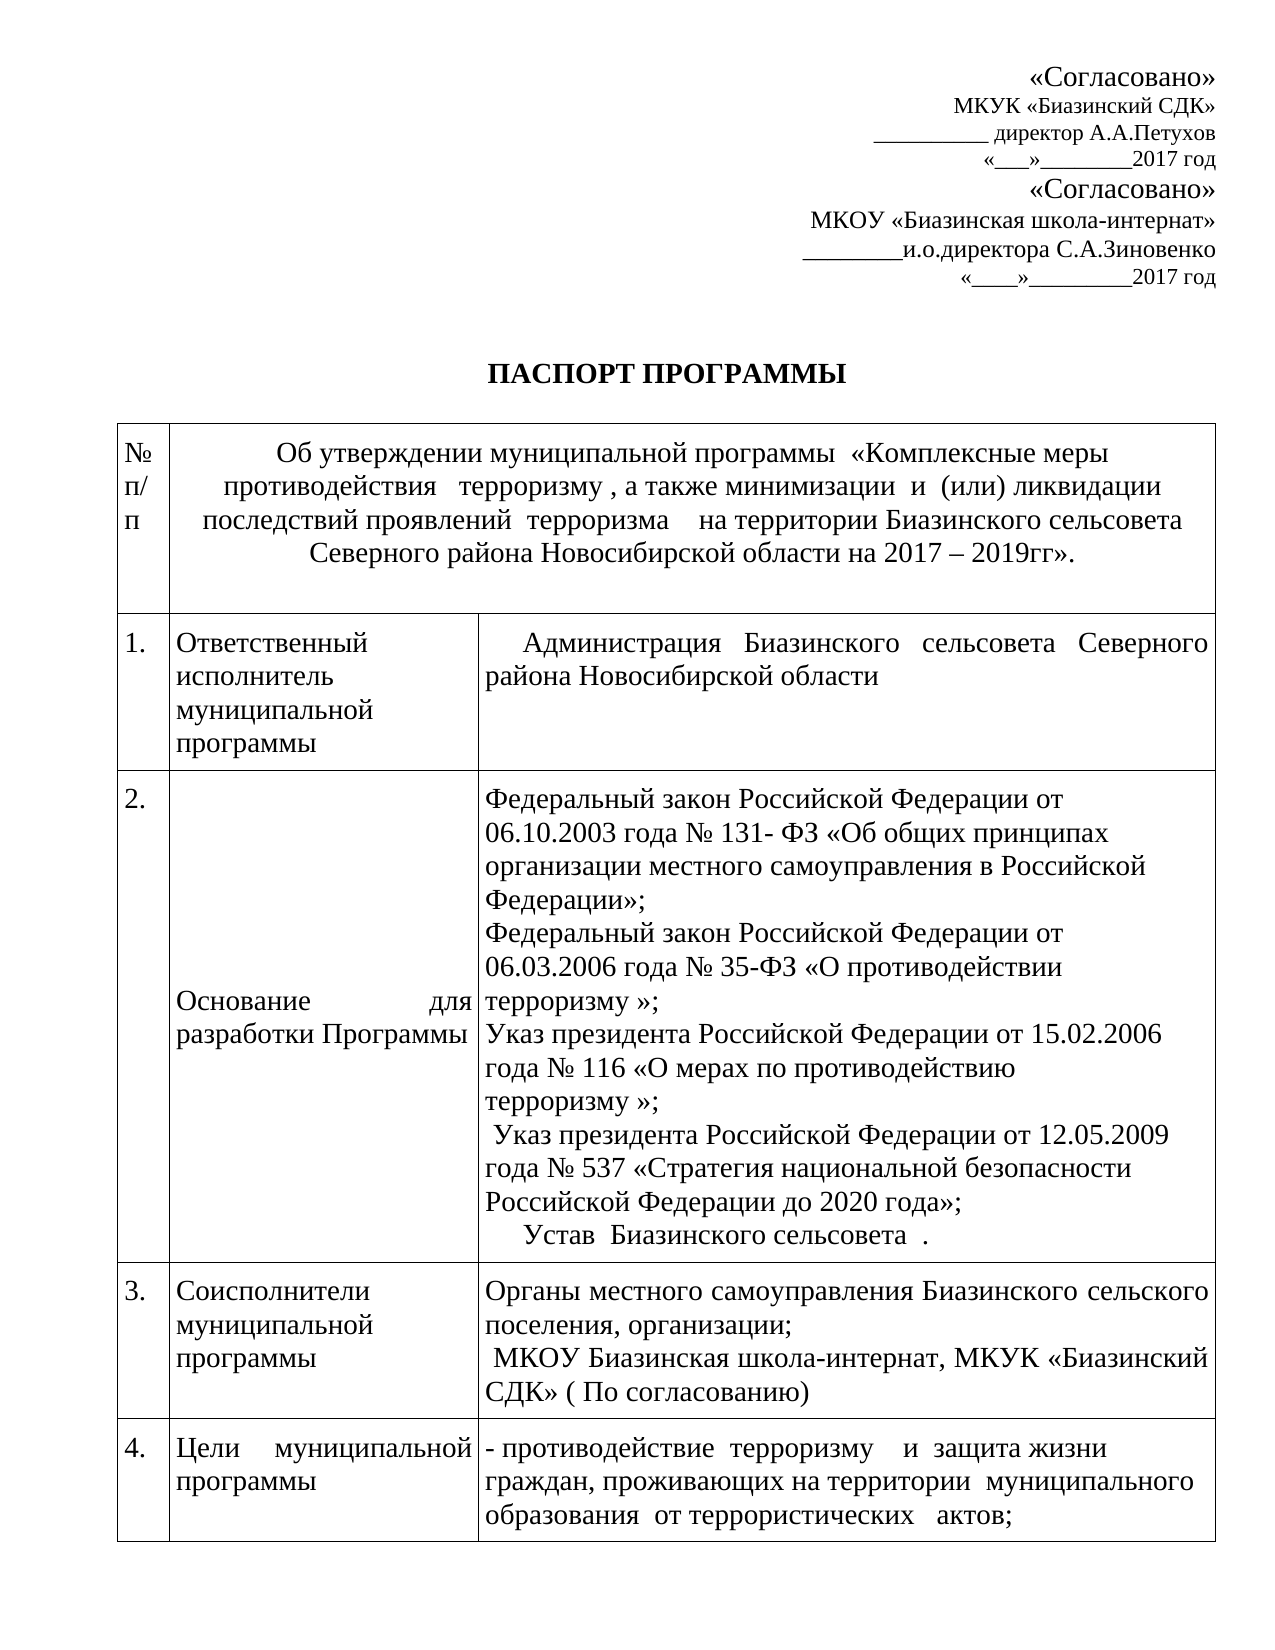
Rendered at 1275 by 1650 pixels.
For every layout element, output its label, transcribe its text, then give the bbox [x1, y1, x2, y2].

text «____»_________2017 год [118, 263, 1216, 289]
table_header № п/п [118, 424, 169, 613]
table_cell Основание для разработки Программы [170, 771, 478, 1262]
text «Согласовано» [118, 172, 1216, 205]
table_cell 1. [118, 614, 169, 770]
table_cell Федеральный закон Российской Федерации от 06.10.2003 года № 131- ФЗ «Об общих принципах организации местного самоуправления в Российской Федерации»; Федеральный закон Российской Федерации от 06.03.2006 года № 35-ФЗ «О противодействии терроризму »; Указ президента Российской Федерации от 15.02.2006 года № 116 «О мерах по противодействию терроризму »; Указ президента Российской Федерации от 12.05.2009 года № 537 «Стратегия национальной безопасности Российской Федерации до 2020 года»; Устав Биазинского сельсовета . [479, 771, 1215, 1262]
table_cell Цели муниципальной программы [170, 1419, 478, 1541]
table_cell Администрация Биазинского сельсовета Северного района Новосибирской области [479, 614, 1215, 770]
table_cell Ответственный исполнитель муниципальной программы [170, 614, 478, 770]
text «___»________2017 год [118, 145, 1216, 172]
table_cell Соисполнители муниципальной программы [170, 1263, 478, 1418]
table_cell 3. [118, 1263, 169, 1418]
table_cell 2. [118, 771, 169, 1262]
text МКОУ «Биазинская школа-интернат» [118, 205, 1216, 234]
text __________ директор А.А.Петухов [118, 119, 1216, 145]
text ________и.о.директора С.А.Зиновенко [118, 234, 1216, 263]
text МКУК «Биазинский СДК» [118, 93, 1216, 119]
table_cell - противодействие терроризму и защита жизни граждан, проживающих на территории муниципального образования от террористических актов; [479, 1419, 1215, 1541]
text «Согласовано» [118, 59, 1216, 93]
table_cell Органы местного самоуправления Биазинского сельского поселения, организации; МКОУ Биазинская школа-интернат, МКУК «Биазинский СДК» ( По согласованию) [479, 1263, 1215, 1418]
table_header Об утверждении муниципальной программы «Комплексные меры противодействия терроризму , а также минимизации и (или) ликвидации последствий проявлений терроризма на территории Биазинского сельсовета Северного района Новосибирской области на 2017 – 2019гг». [170, 424, 1215, 613]
table_cell 4. [118, 1419, 169, 1541]
text ПАСПОРТ ПРОГРАММЫ [118, 356, 1216, 390]
